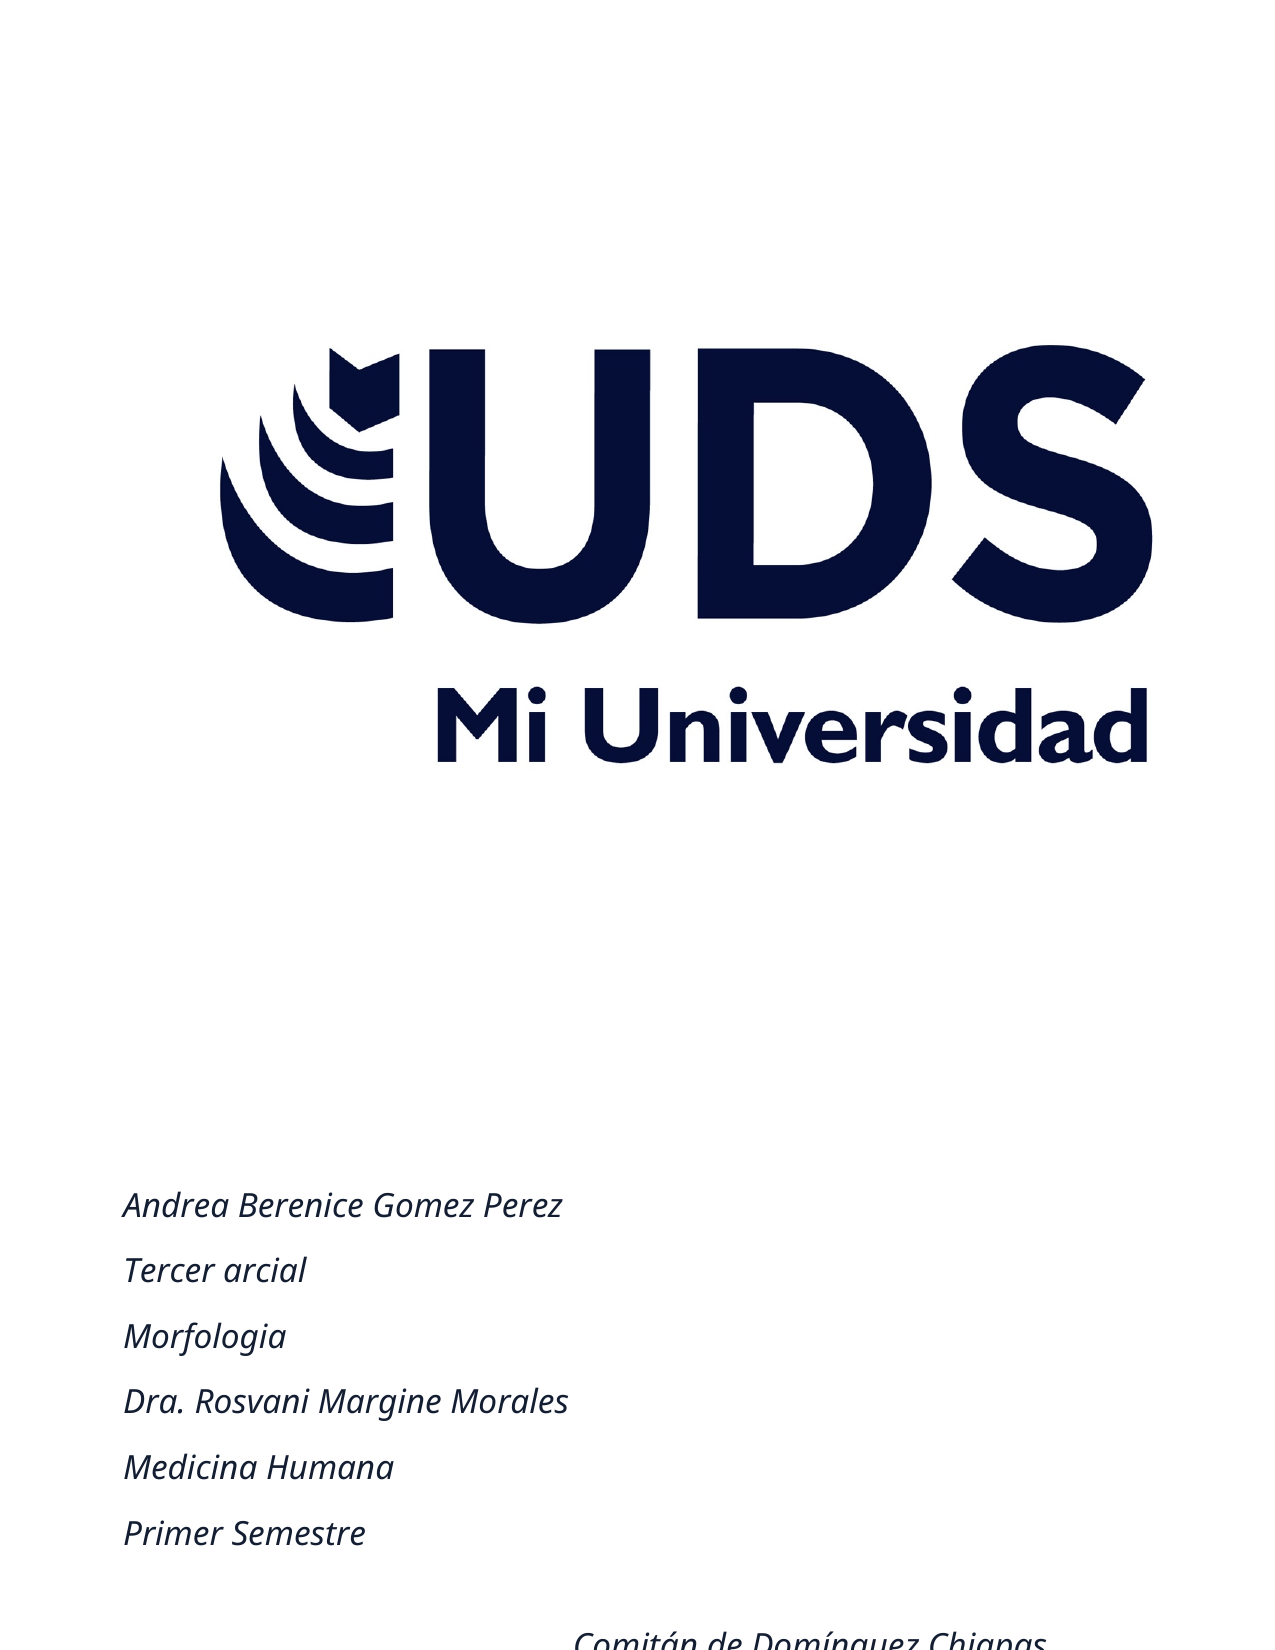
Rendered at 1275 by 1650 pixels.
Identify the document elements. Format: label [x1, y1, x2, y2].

picture [177, 316, 1193, 788]
